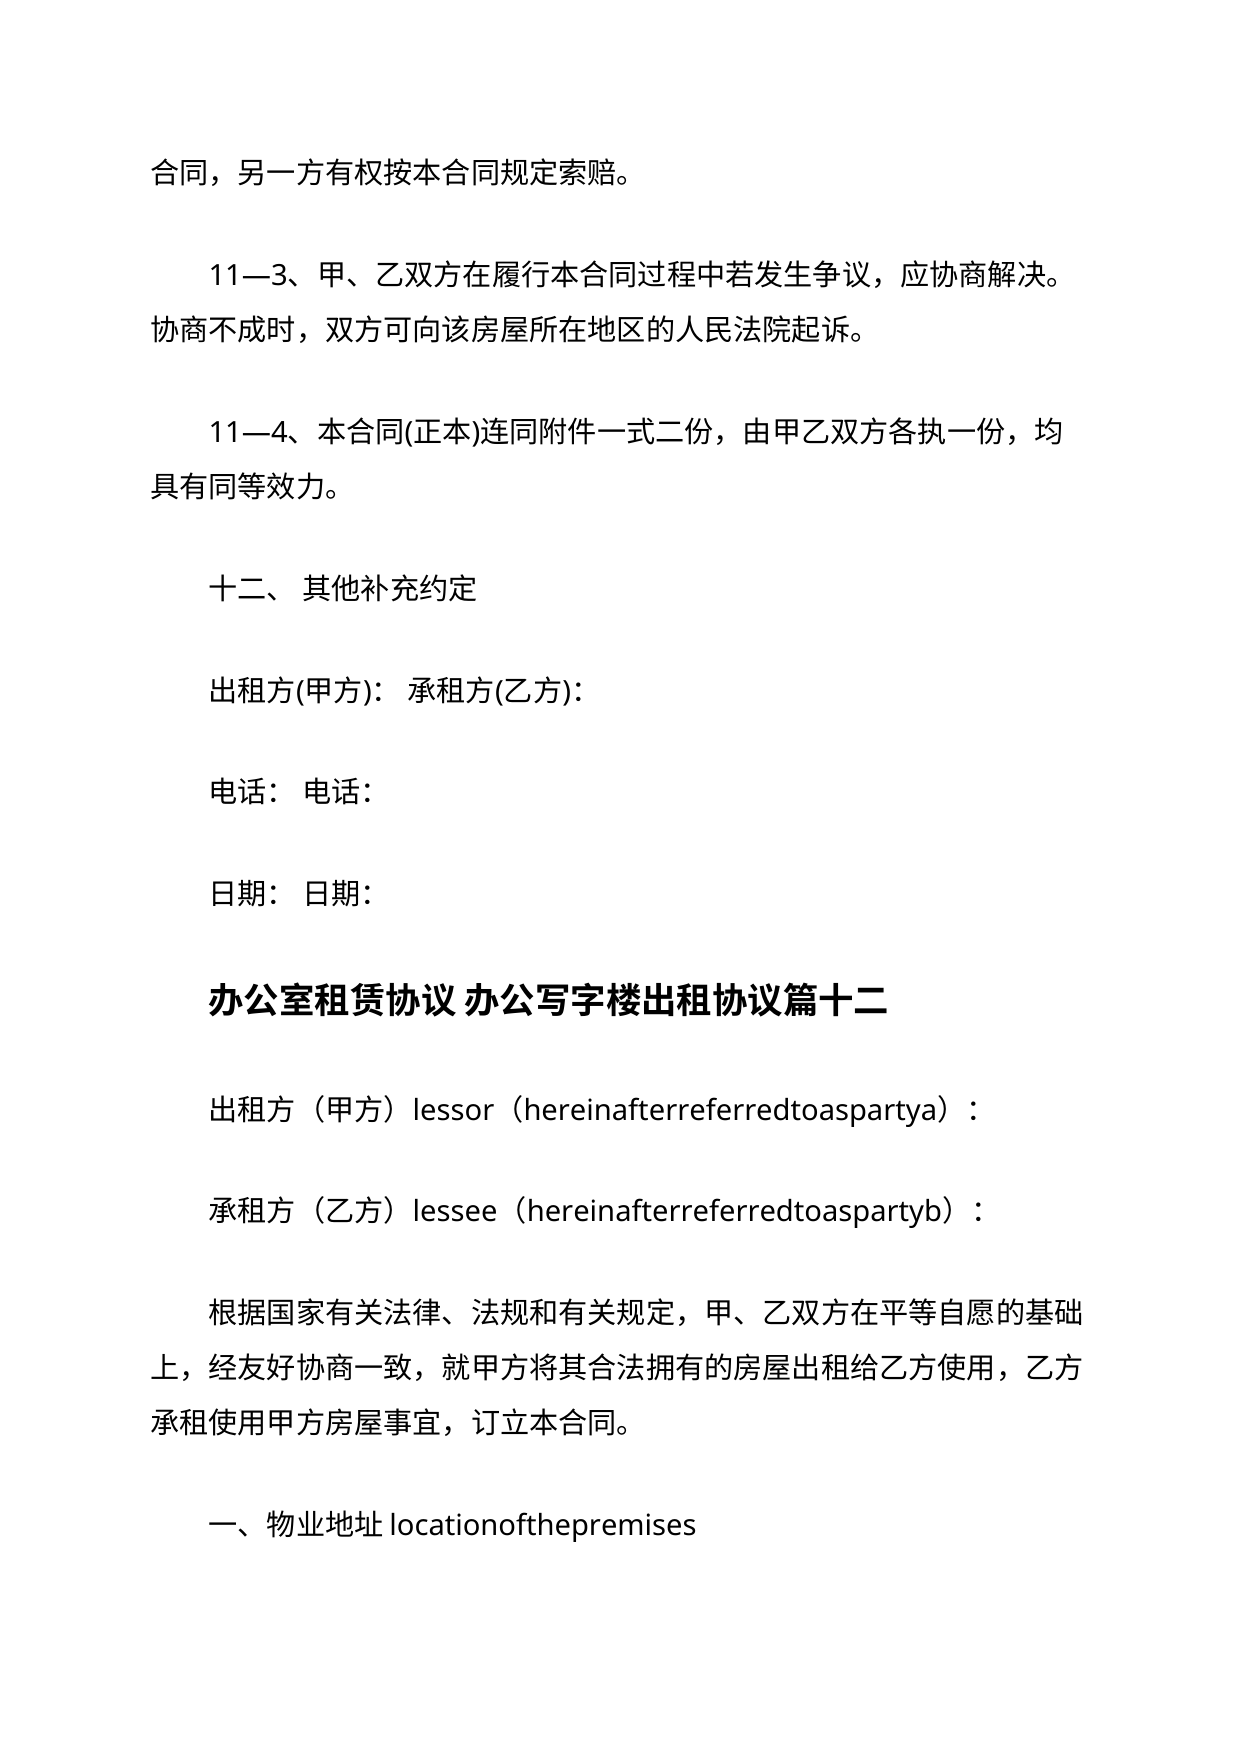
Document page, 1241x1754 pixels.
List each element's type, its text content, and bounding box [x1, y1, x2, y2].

text 承租方（乙方）lessee（hereinafterreferredtoaspartyb）： [150, 1188, 1090, 1230]
text 出租方(甲方)： 承租方(乙方)： [150, 667, 1090, 709]
text 根据国家有关法律、法规和有关规定，甲、乙双方在平等自愿的基础上，经友好协商一致，就甲方将其合法拥有的房屋出租给乙方使用，乙方承租使用甲方房屋事宜，订立本合同。 [150, 1290, 1090, 1442]
text 11—4、本合同(正本)连同附件一式二份，由甲乙双方各执一份，均具有同等效力。 [150, 408, 1090, 506]
text 十二、 其他补充约定 [150, 565, 1090, 608]
text 日期： 日期： [150, 871, 1090, 913]
text 一、物业地址locationofthepremises [150, 1502, 1090, 1544]
text 办公室租赁协议 办公写字楼出租协议篇十二 [150, 973, 1090, 1024]
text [150, 150, 1090, 192]
text 出租方（甲方）lessor（hereinafterreferredtoaspartya）： [150, 1086, 1090, 1128]
text 11—3、甲、乙双方在履行本合同过程中若发生争议，应协商解决。协商不成时，双方可向该房屋所在地区的人民法院起诉。 [150, 252, 1090, 349]
text 电话： 电话： [150, 769, 1090, 811]
